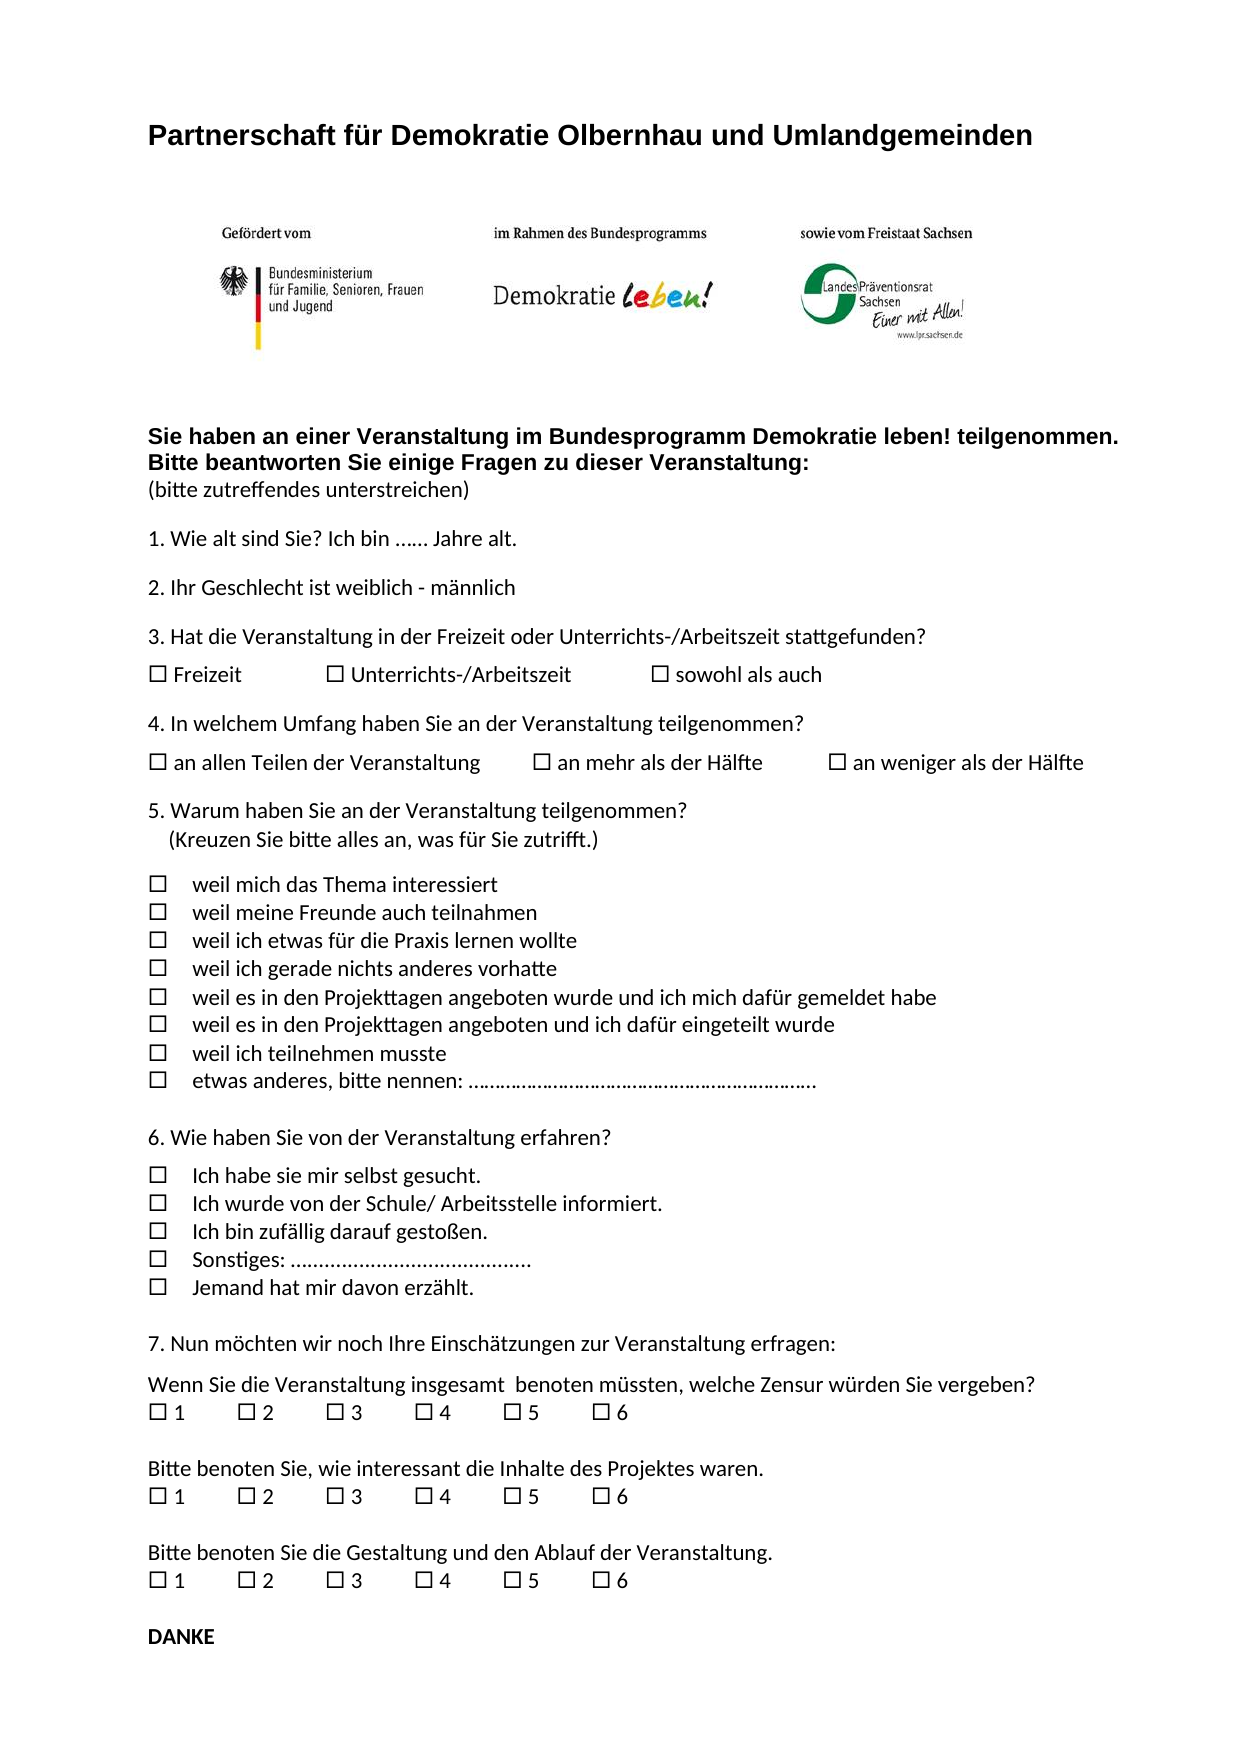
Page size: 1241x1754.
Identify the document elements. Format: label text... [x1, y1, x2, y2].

text 3. Hat die Veranstaltung in der Freizeit oder Unterrichts-/Arbeitszeit stattgefunden? [148, 622, 1092, 650]
picture [147, 185, 1015, 397]
text 2. Ihr Geschlecht ist weiblich - männlich [148, 573, 1092, 601]
text 5. Warum haben Sie an der Veranstaltung teilgenommen? [148, 797, 1092, 825]
table_header Sie haben an einer Veranstaltung im Bundesprogramm Demokratie leben! teilgenommen. Bitte beantworten Sie einige Fragen zu dieser Veranstaltung: [136, 396, 1131, 476]
text Jemand hat mir davon erzählt. [148, 1273, 1092, 1301]
text 7. Nun möchten wir noch Ihre Einschätzungen zur Veranstaltung erfragen: [148, 1329, 1092, 1357]
text weil es in den Projekttagen angeboten wurde und ich mich dafür gemeldet habe [148, 983, 1092, 1011]
text etwas anderes, bitte nennen: ………………………………………………………… [148, 1067, 1092, 1095]
text Bitte benoten Sie, wie interessant die Inhalte des Projektes waren. [148, 1454, 1092, 1482]
text 1 2 3 4 5 6 [148, 1566, 1092, 1594]
text weil ich teilnehmen musste [148, 1039, 1092, 1067]
text Wenn Sie die Veranstaltung insgesamt benoten müssten, welche Zensur würden Sie vergeben? [148, 1370, 1092, 1398]
text weil es in den Projekttagen angeboten und ich dafür eingeteilt wurde [148, 1011, 1092, 1039]
text 1 2 3 4 5 6 [148, 1482, 1092, 1510]
text weil meine Freunde auch teilnahmen [148, 898, 1092, 927]
text 1. Wie alt sind Sie? Ich bin ...… Jahre alt. [148, 524, 1092, 552]
text Freizeit Unterrichts-/Arbeitszeit sowohl als auch [148, 661, 1092, 688]
text 6. Wie haben Sie von der Veranstaltung erfahren? [148, 1095, 1092, 1151]
text an allen Teilen der Veranstaltung an mehr als der Hälfte an weniger als der Hälfte [148, 748, 1092, 776]
text (bitte zutreffendes unterstreichen) [148, 476, 1092, 503]
text weil ich etwas für die Praxis lernen wollte [148, 927, 1092, 954]
text DANKE [148, 1622, 1092, 1650]
text Ich wurde von der Schule/ Arbeitsstelle informiert. [148, 1189, 1092, 1217]
text (Kreuzen Sie bitte alles an, was für Sie zutrifft.) [148, 825, 1092, 853]
text 1 2 3 4 5 6 [148, 1398, 1092, 1426]
text Bitte benoten Sie die Gestaltung und den Ablauf der Veranstaltung. [148, 1538, 1092, 1566]
text weil mich das Thema interessiert [148, 871, 1092, 898]
text Ich bin zufällig darauf gestoßen. [148, 1217, 1092, 1245]
text Sonstiges: …....................................... [148, 1245, 1092, 1273]
text Ich habe sie mir selbst gesucht. [148, 1161, 1092, 1189]
text weil ich gerade nichts anderes vorhatte [148, 954, 1092, 983]
text 4. In welchem Umfang haben Sie an der Veranstaltung teilgenommen? [148, 709, 1092, 737]
text Partnerschaft für Demokratie Olbernhau und Umlandgemeinden [148, 118, 1092, 152]
